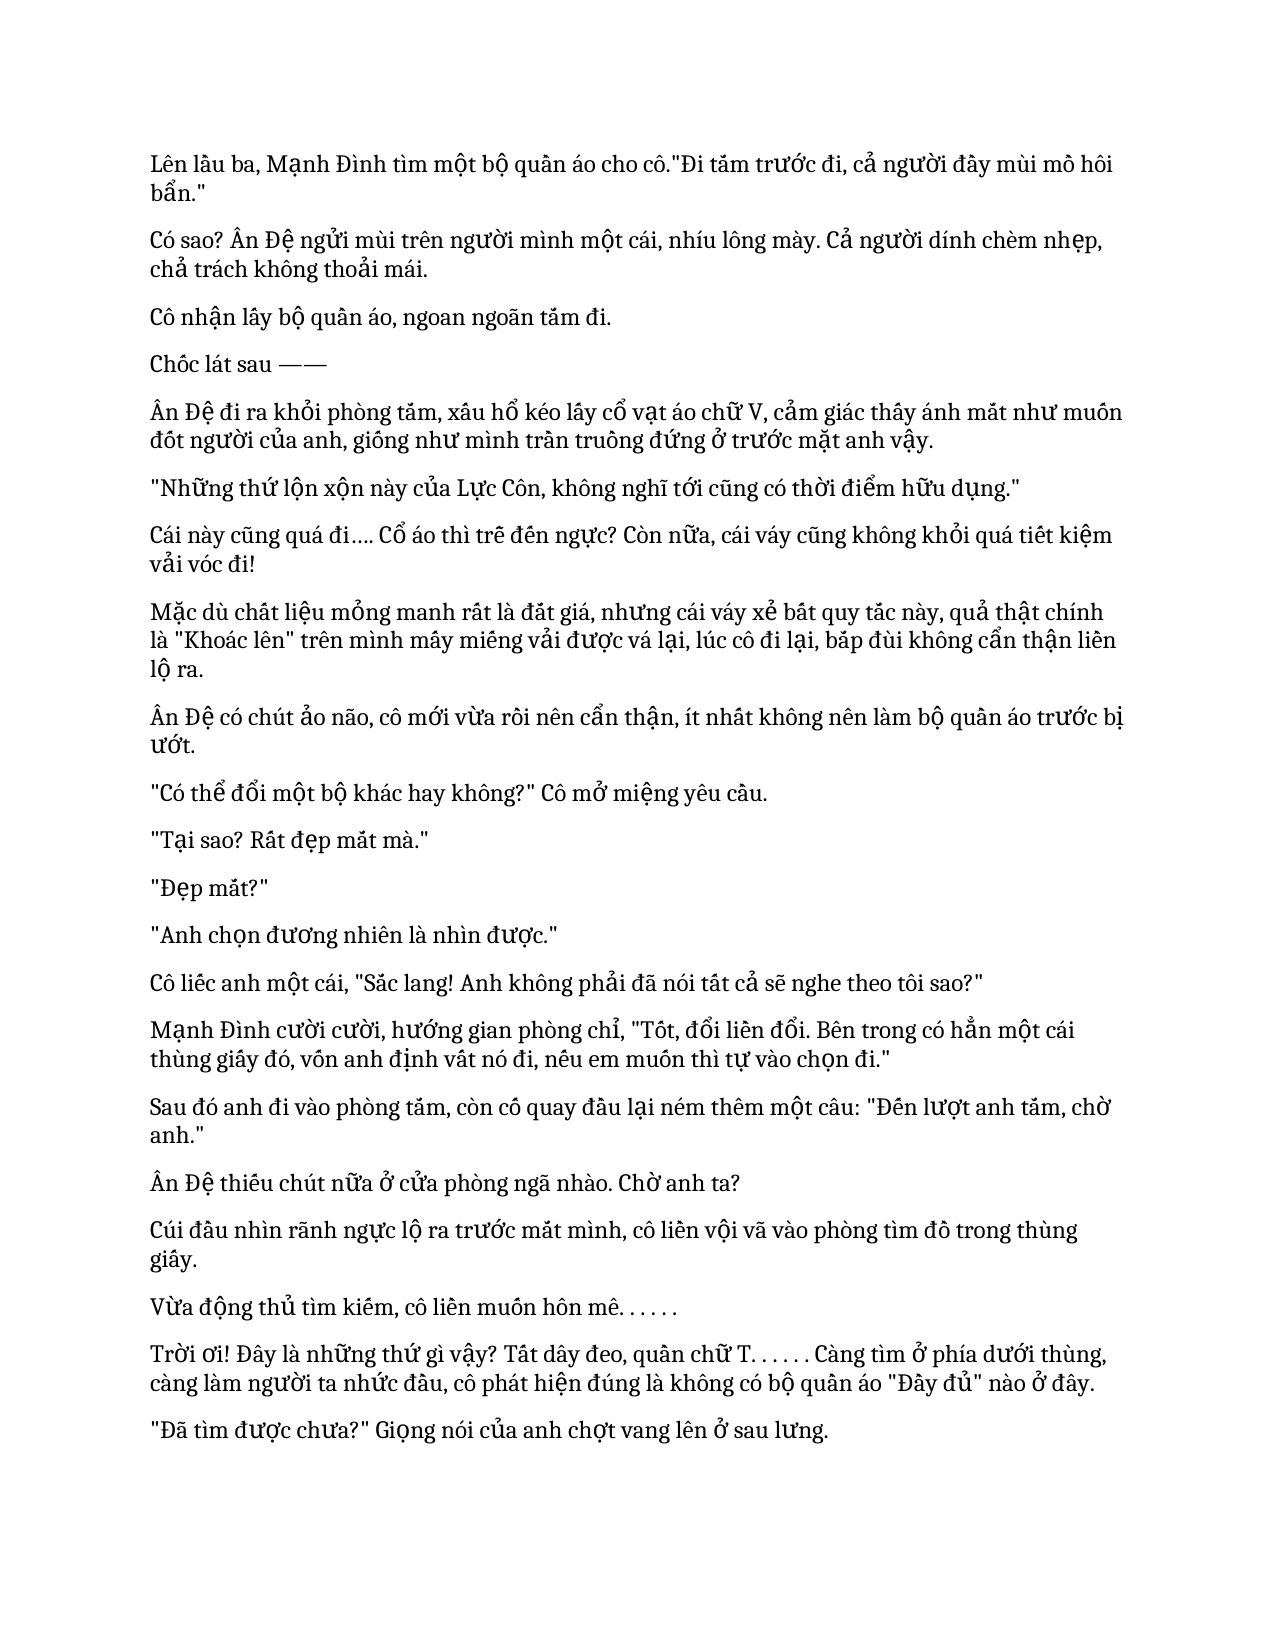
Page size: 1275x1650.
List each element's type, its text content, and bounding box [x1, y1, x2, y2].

text Mặc dù chất liệu mỏng manh rất là đắt giá, nhưng cái váy xẻ bất quy tắc này, quả thật chính là "Khoác lên" trên mình mấy miếng vải được vá lại, lúc cô đi lại, bắp đùi không cẩn thận liền lộ ra. [150, 597, 1125, 684]
text Vừa động thủ tìm kiếm, cô liền muốn hôn mê. . . . . . [150, 1292, 1125, 1321]
text Cô liếc anh một cái, "Sắc lang! Anh không phải đã nói tất cả sẽ nghe theo tôi sao?" [150, 969, 1125, 997]
text Lên lầu ba, Mạnh Đình tìm một bộ quần áo cho cô."Đi tắm trước đi, cả người đầy mùi mồ hôi bẩn." [150, 150, 1125, 207]
text Cúi đầu nhìn rãnh ngực lộ ra trước mắt mình, cô liền vội vã vào phòng tìm đồ trong thùng giấy. [150, 1216, 1125, 1274]
text Cái này cũng quá đi…. Cổ áo thì trễ đến ngực? Còn nữa, cái váy cũng không khỏi quá tiết kiệm vải vóc đi! [150, 521, 1125, 579]
text "Những thứ lộn xộn này của Lực Côn, không nghĩ tới cũng có thời điểm hữu dụng." [150, 474, 1125, 502]
text Sau đó anh đi vào phòng tắm, còn cố quay đầu lại ném thêm một câu: "Đến lượt anh tắm, chờ anh." [150, 1092, 1125, 1150]
text Mạnh Đình cười cười, hướng gian phòng chỉ, "Tốt, đổi liền đổi. Bên trong có hẳn một cái thùng giấy đó, vốn anh định vất nó đi, nếu em muốn thì tự vào chọn đi." [150, 1016, 1125, 1074]
text Có sao? Ân Đệ ngửi mùi trên người mình một cái, nhíu lông mày. Cả người dính chèm nhẹp, chả trách không thoải mái. [150, 226, 1125, 284]
text Ân Đệ có chút ảo não, cô mới vừa rồi nên cẩn thận, ít nhất không nên làm bộ quần áo trước bị ướt. [150, 702, 1125, 760]
text Chốc lát sau —— [150, 350, 1125, 379]
text Ân Đệ thiếu chút nữa ở cửa phòng ngã nhào. Chờ anh ta? [150, 1169, 1125, 1197]
text "Đẹp mắt?" [150, 874, 1125, 902]
text "Có thể đổi một bộ khác hay không?" Cô mở miệng yêu cầu. [150, 779, 1125, 807]
text Ân Đệ đi ra khỏi phòng tắm, xấu hổ kéo lấy cổ vạt áo chữ V, cảm giác thấy ánh mắt như muốn đốt người của anh, giống như mình trần truồng đứng ở trước mặt anh vậy. [150, 397, 1125, 455]
text Trời ơi! Đây là những thứ gì vậy? Tất dây đeo, quần chữ T. . . . . . Càng tìm ở phía dưới thùng, càng làm người ta nhức đầu, cô phát hiện đúng là không có bộ quần áo "Đầy đủ" nào ở đây. [150, 1340, 1125, 1397]
text "Anh chọn đương nhiên là nhìn được." [150, 921, 1125, 950]
text Cô nhận lấy bộ quần áo, ngoan ngoãn tắm đi. [150, 302, 1125, 331]
text "Tại sao? Rất đẹp mắt mà." [150, 826, 1125, 855]
text "Đã tìm được chưa?" Giọng nói của anh chợt vang lên ở sau lưng. [150, 1416, 1125, 1445]
